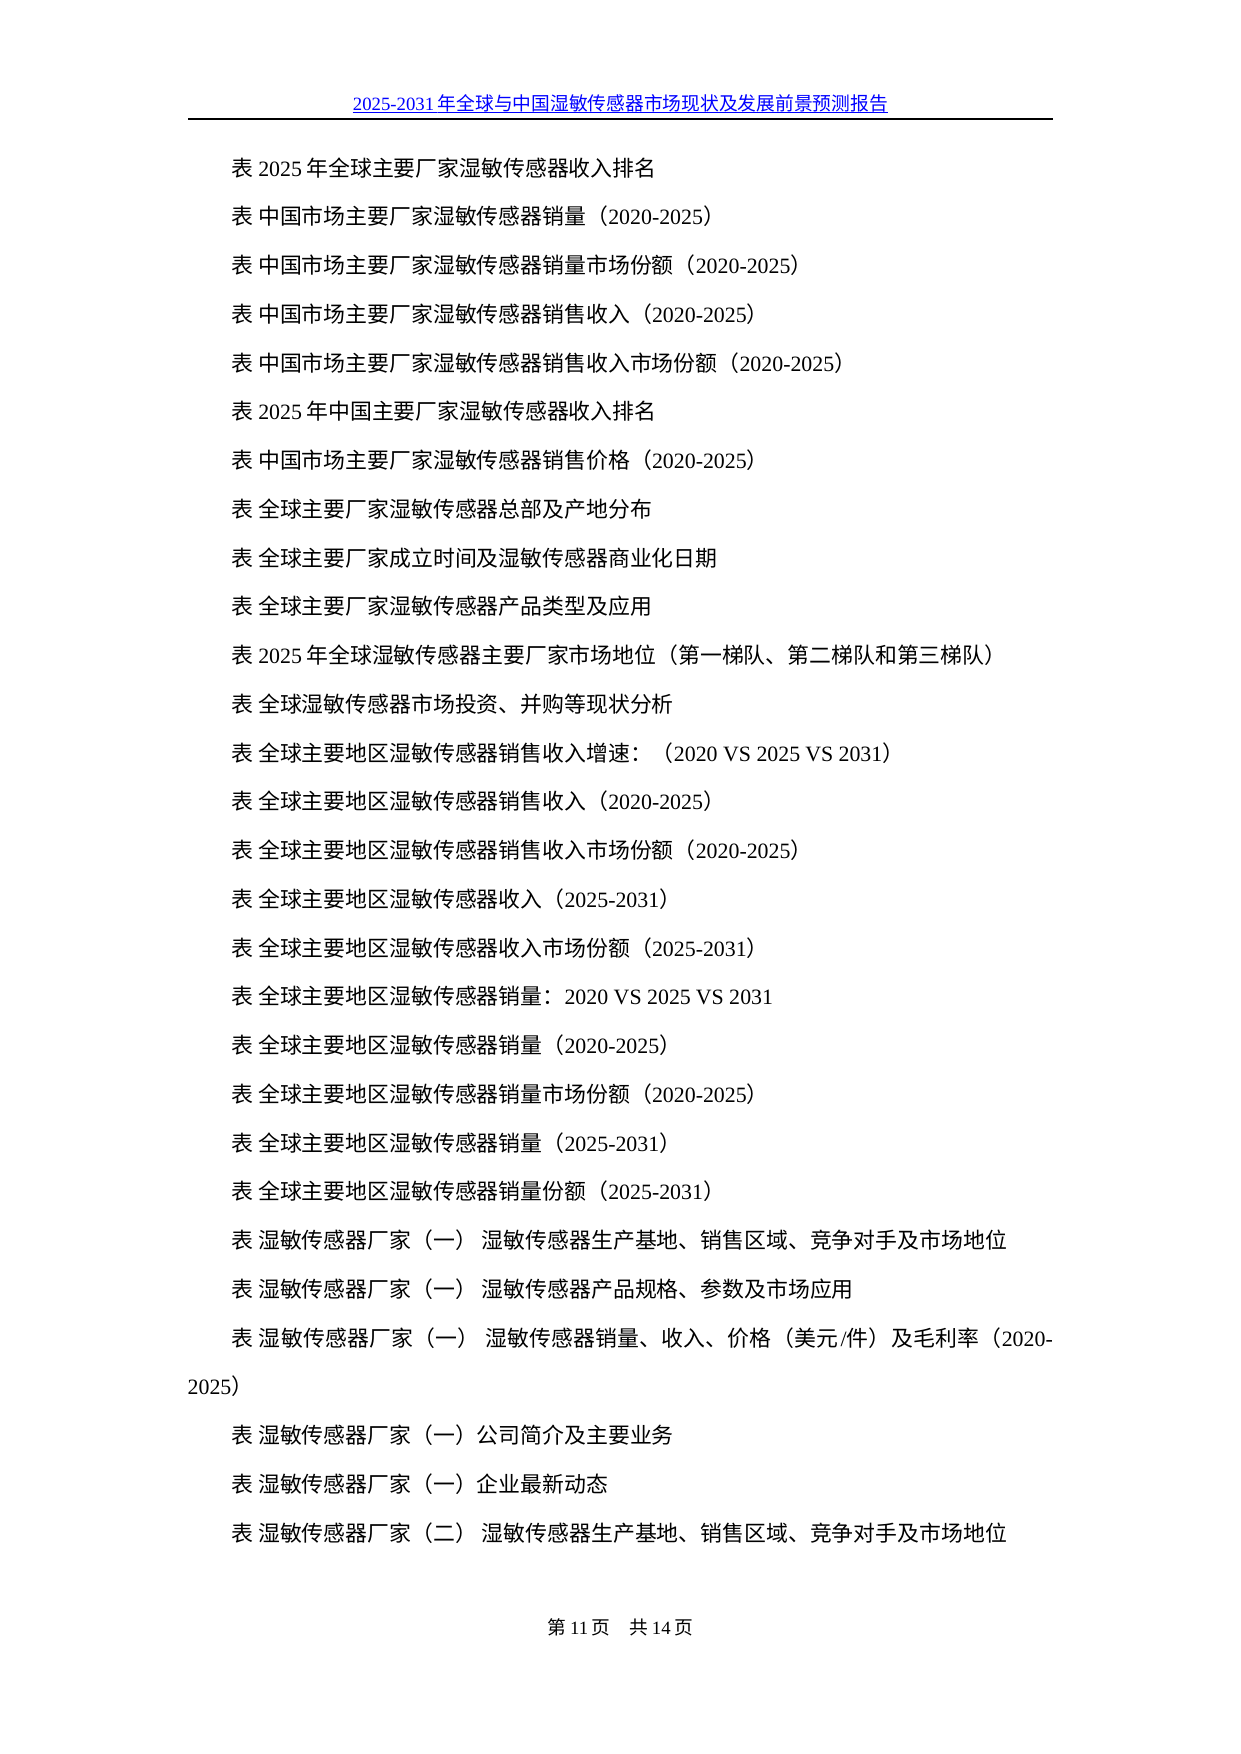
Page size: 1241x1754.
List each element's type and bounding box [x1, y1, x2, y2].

text [187, 150, 1053, 1548]
